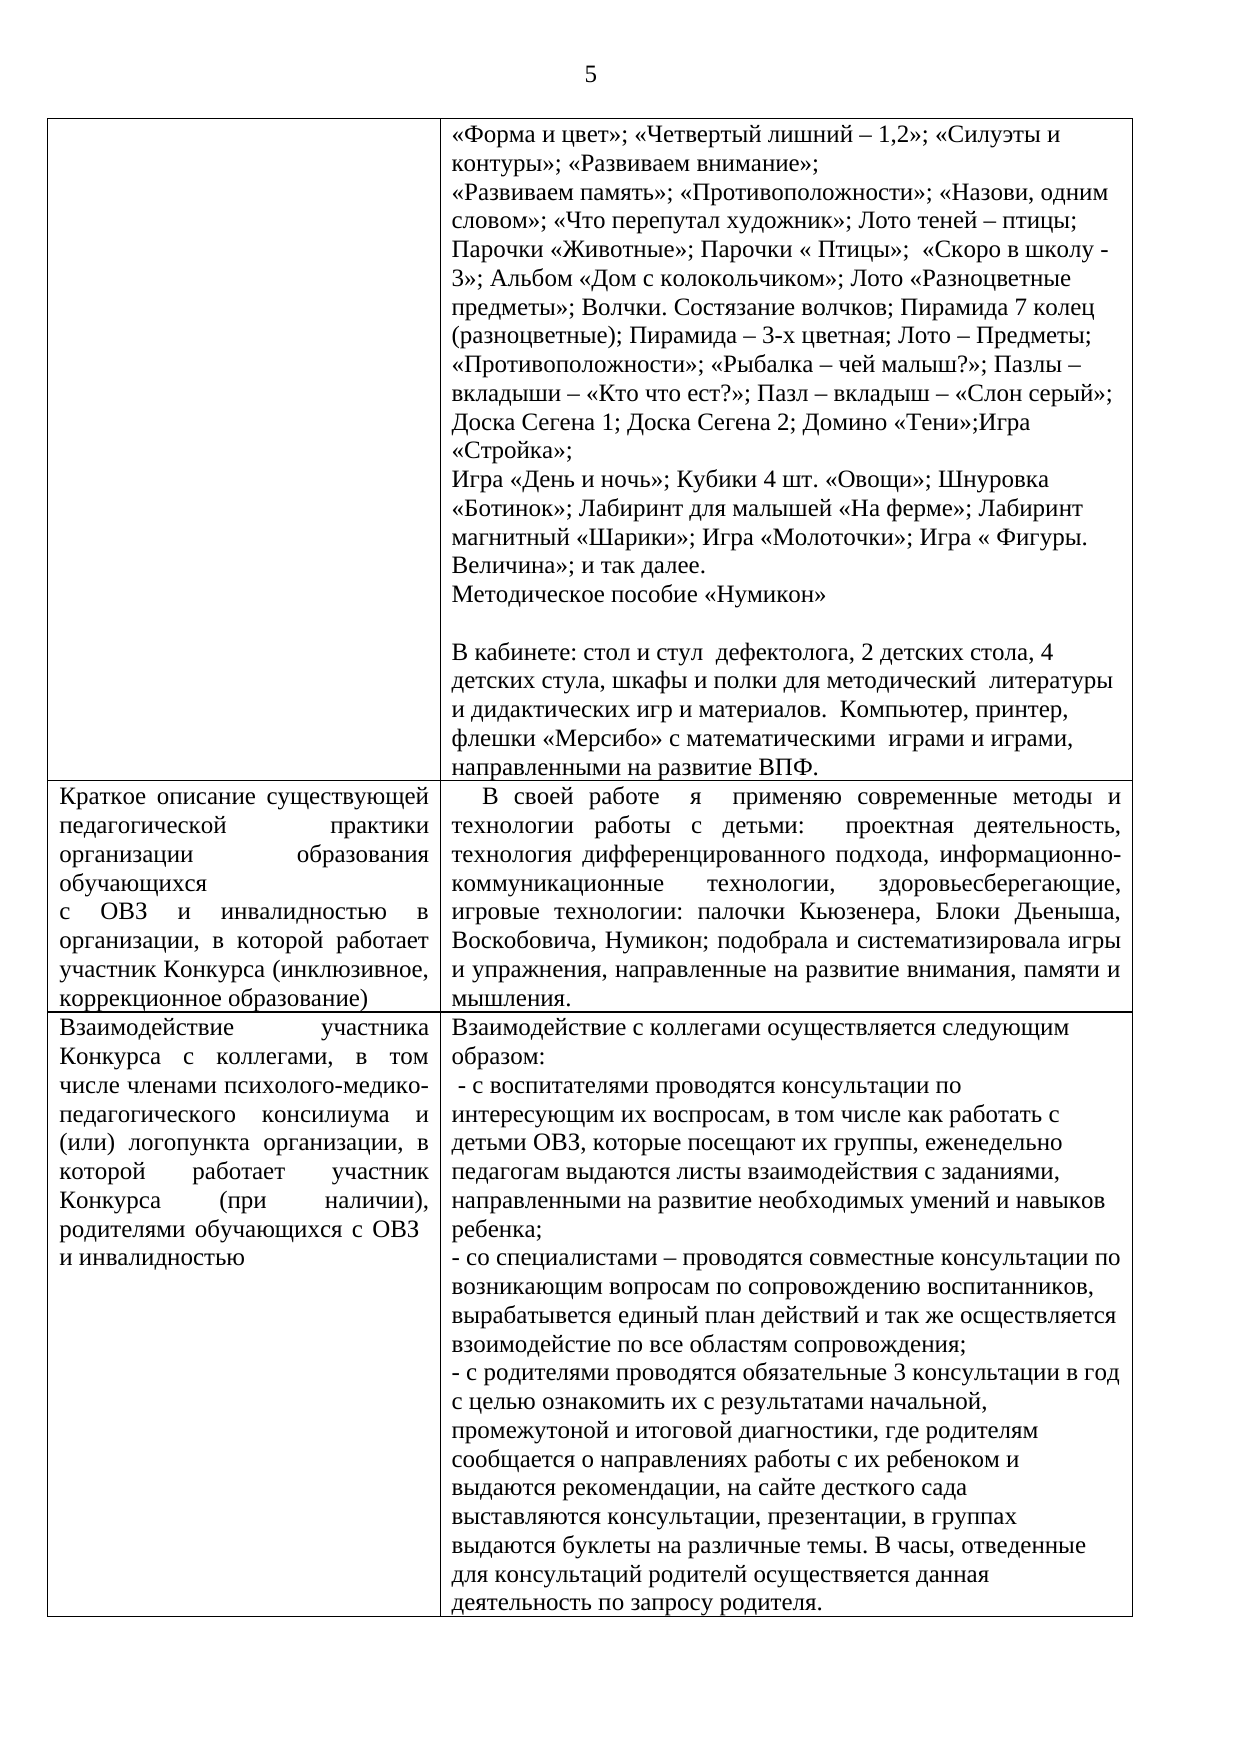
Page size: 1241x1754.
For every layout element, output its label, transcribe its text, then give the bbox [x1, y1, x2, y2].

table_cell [48, 119, 440, 780]
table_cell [441, 119, 1132, 780]
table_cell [48, 1013, 440, 1616]
table_cell В своей работе я применяю современные методы и технологии работы с детьми: проектная деятельность, технология дифференцированного подхода, информационно-коммуникационные технологии, здоровьесберегающие, игровые технологии: палочки Кьюзенера, Блоки Дьеныша, Воскобовича, Нумикон; подобрала и систематизировала игры и упражнения, направленные на развитие внимания, памяти и мышления. [441, 781, 1132, 1011]
table_cell Краткое описание существующей педагогической практики организации образования обучающихся с ОВЗ и инвалидностью в организации, в которой работает участник Конкурса (инклюзивное, коррекционное образование) [48, 781, 440, 1011]
